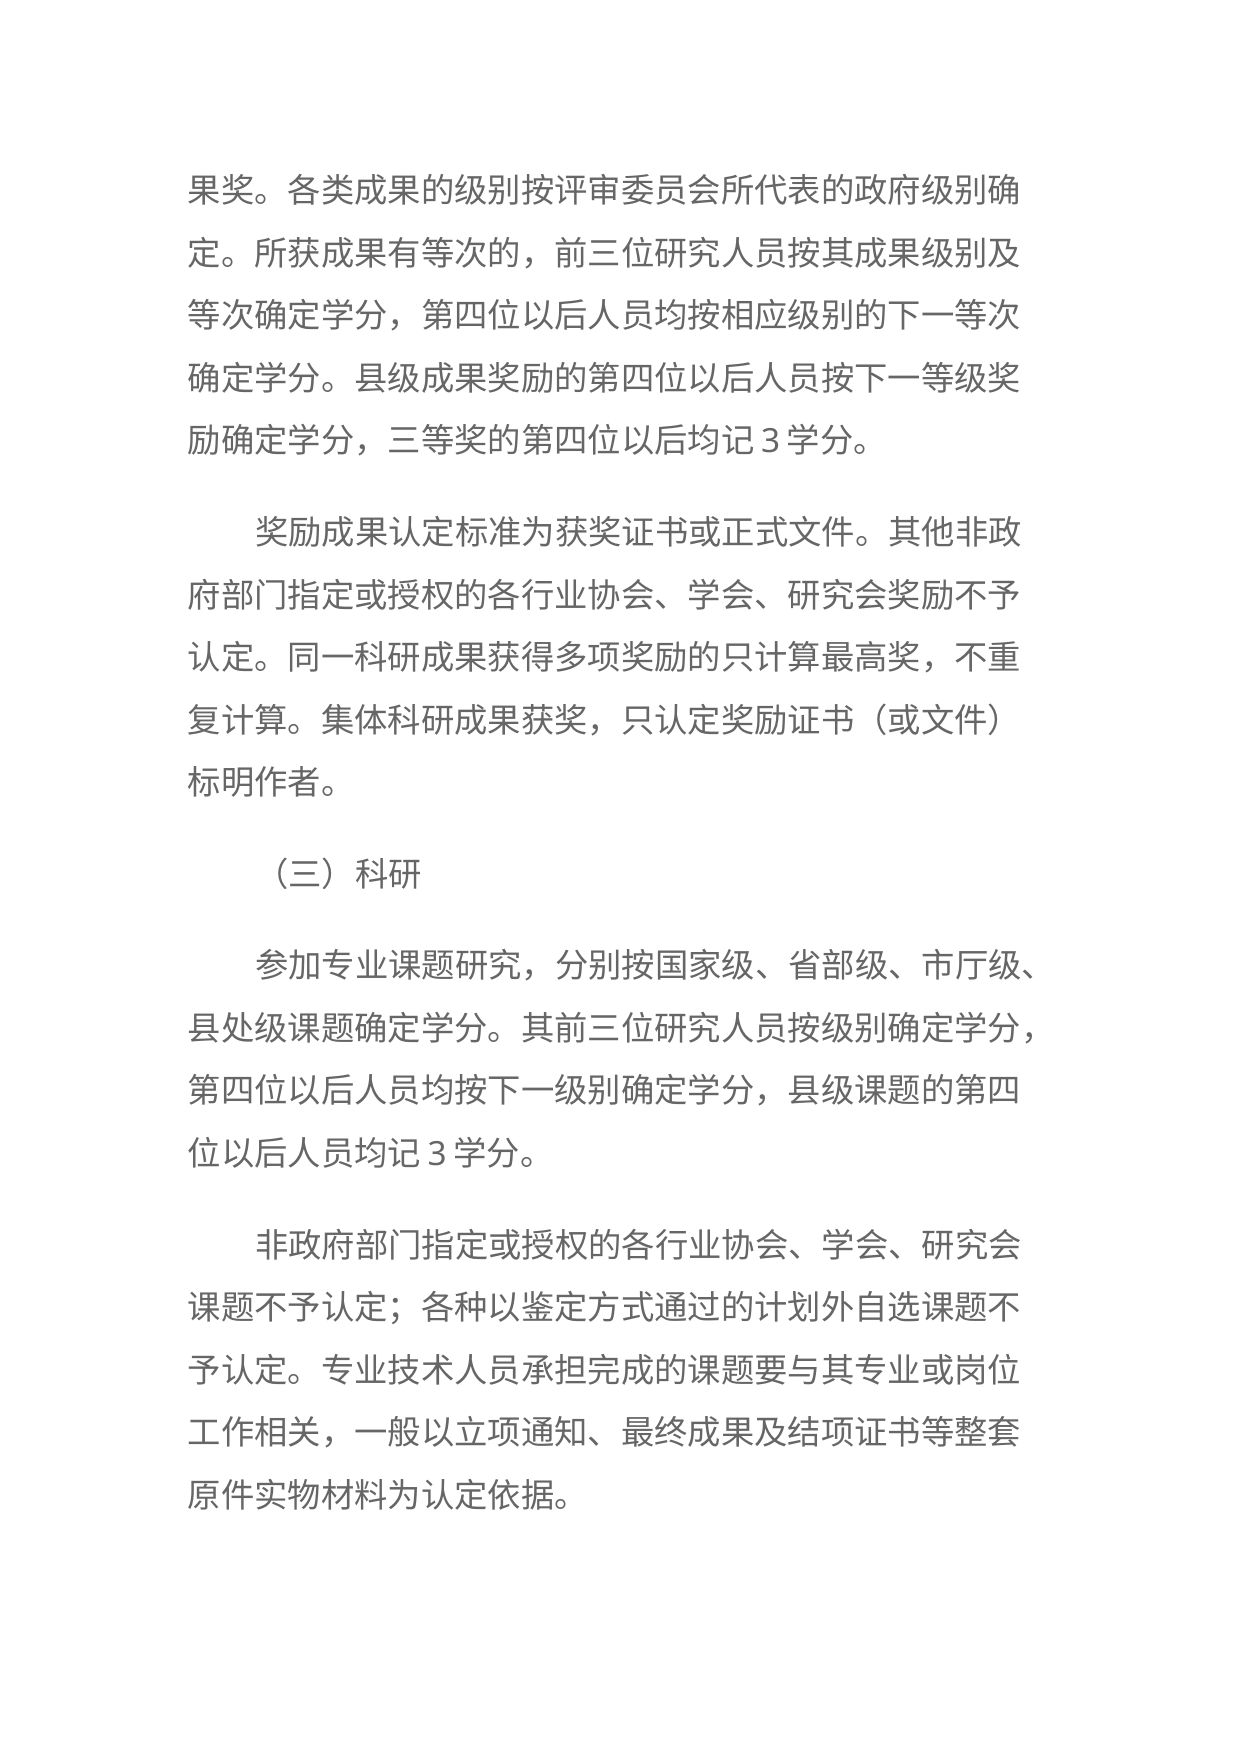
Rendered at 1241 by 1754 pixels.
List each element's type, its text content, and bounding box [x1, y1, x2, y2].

text （三）科研 [187, 833, 1053, 896]
text 非政府部门指定或授权的各行业协会、学会、研究会课题不予认定；各种以鉴定方式通过的计划外自选课题不予认定。专业技术人员承担完成的课题要与其专业或岗位工作相关，一般以立项通知、最终成果及结项证书等整套原件实物材料为认定依据。 [187, 1204, 1053, 1517]
text 奖励成果认定标准为获奖证书或正式文件。其他非政府部门指定或授权的各行业协会、学会、研究会奖励不予认定。同一科研成果获得多项奖励的只计算最高奖，不重复计算。集体科研成果获奖，只认定奖励证书（或文件）标明作者。 [187, 492, 1053, 804]
text 参加专业课题研究，分别按国家级、省部级、市厅级、县处级课题确定学分。其前三位研究人员按级别确定学分，第四位以后人员均按下一级别确定学分，县级课题的第四位以后人员均记3学分。 [187, 925, 1053, 1175]
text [187, 150, 1053, 462]
